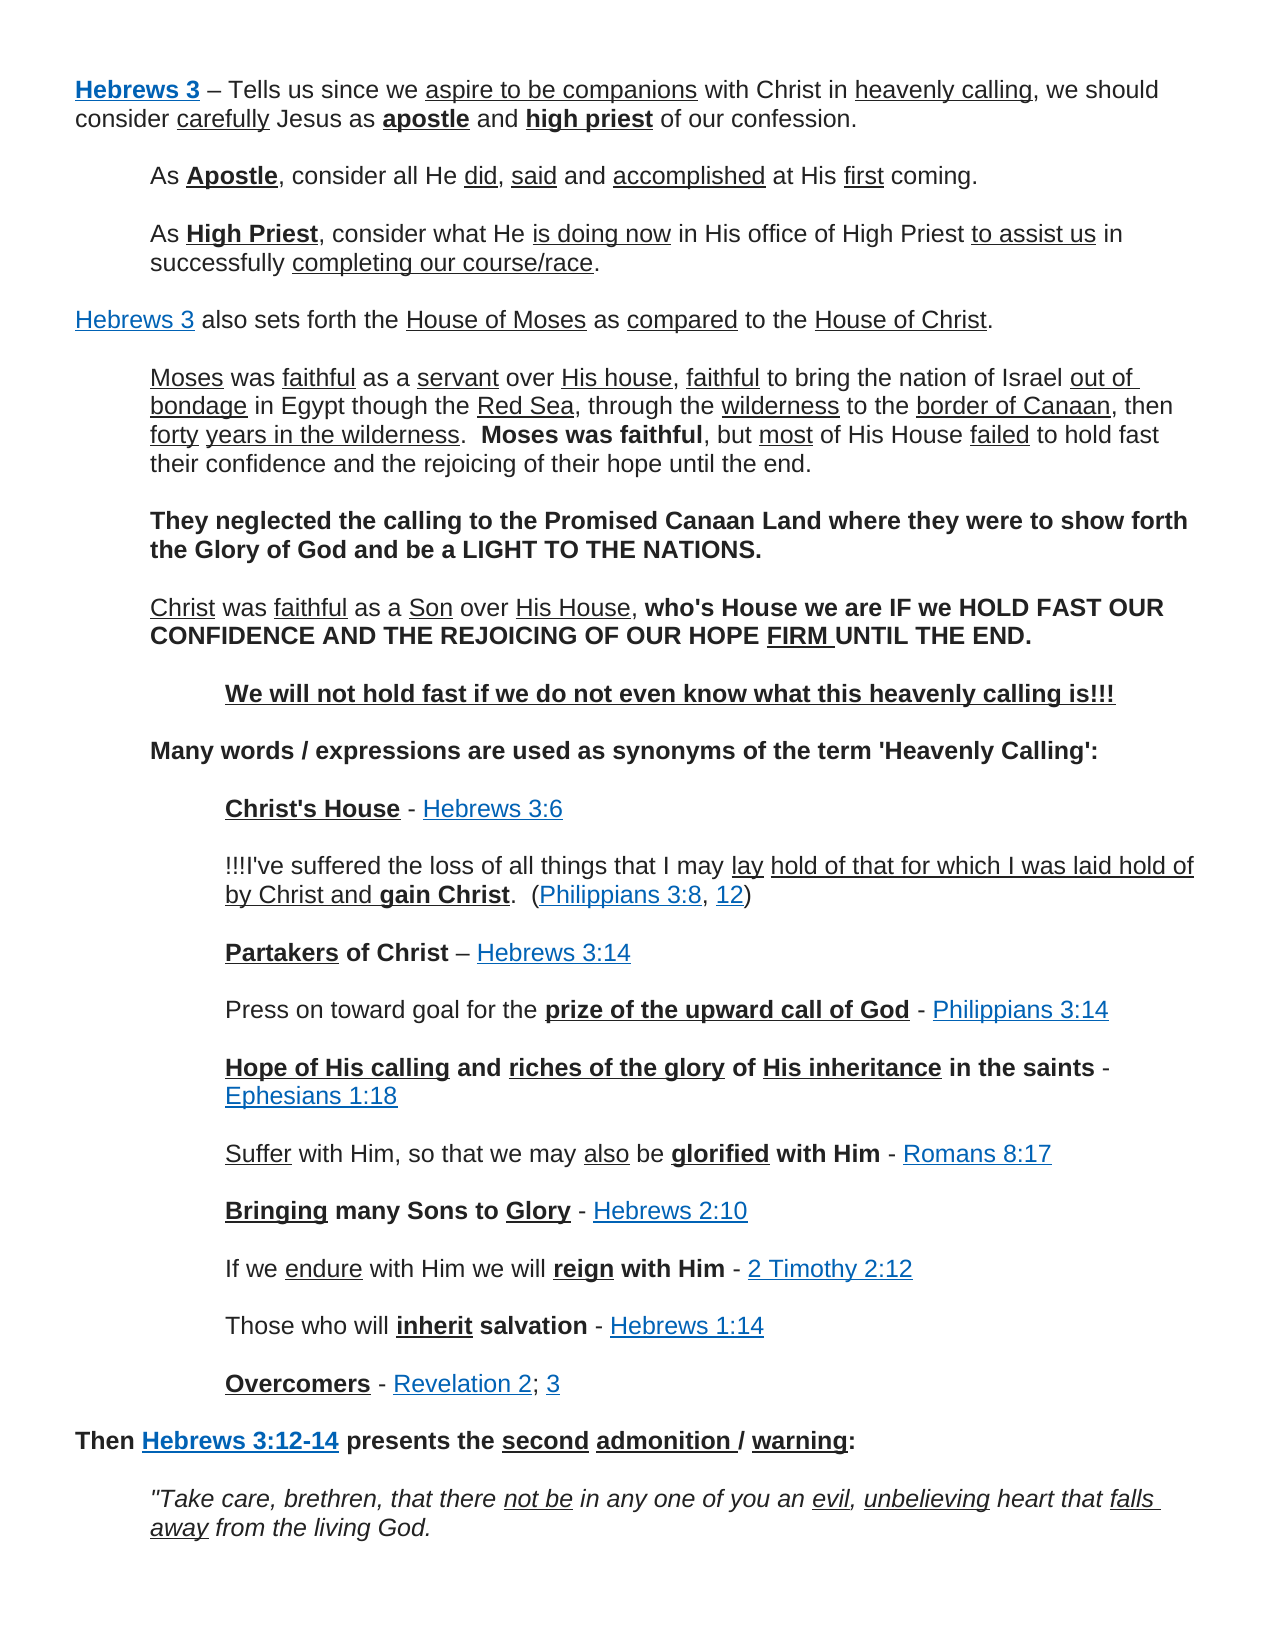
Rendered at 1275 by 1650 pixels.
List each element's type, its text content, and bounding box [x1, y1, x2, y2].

text Many words / expressions are used as synonyms of the term 'Heavenly Calling': [150, 736, 1200, 765]
text Overcomers - Revelation 2; 3 [225, 1369, 1200, 1397]
text We will not hold fast if we do not even know what this heavenly calling is!!! [225, 679, 1200, 707]
text "Take care, brethren, that there not be in any one of you an evil, unbelieving heart that falls away from the living God. [150, 1484, 1200, 1541]
text As High Priest, consider what He is doing now in His office of High Priest to assist us in successfully completing our course/race. [150, 219, 1200, 276]
text Hebrews 3 – Tells us since we aspire to be companions with Christ in heavenly calling, we should consider carefully Jesus as apostle and high priest of our confession. [75, 75, 1200, 132]
text If we endure with Him we will reign with Him - 2 Timothy 2:12 [225, 1254, 1200, 1282]
text Moses was faithful as a servant over His house, faithful to bring the nation of Israel out of bondage in Egypt though the Red Sea, through the wilderness to the border of Canaan, then forty years in the wilderness. Moses was faithful, but most of His House failed to hold fast their confidence and the rejoicing of their hope until the end. [150, 362, 1200, 477]
text Suffer with Him, so that we may also be glorified with Him - Romans 8:17 [225, 1139, 1200, 1167]
text Hebrews 3 also sets forth the House of Moses as compared to the House of Christ. [75, 305, 1200, 334]
text Hope of His calling and riches of the glory of His inheritance in the saints - Ephesians 1:18 [225, 1052, 1200, 1110]
text Christ was faithful as a Son over His House, who's House we are IF we HOLD FAST OUR CONFIDENCE AND THE REJOICING OF OUR HOPE FIRM UNTIL THE END. [150, 592, 1200, 650]
text Christ's House - Hebrews 3:6 [225, 794, 1200, 822]
text They neglected the calling to the Promised Canaan Land where they were to show forth the Glory of God and be a LIGHT TO THE NATIONS. [150, 506, 1200, 564]
text Press on toward goal for the prize of the upward call of God - Philippians 3:14 [225, 995, 1200, 1024]
text Those who will inherit salvation - Hebrews 1:14 [225, 1311, 1200, 1340]
text !!!I've suffered the loss of all things that I may lay hold of that for which I was laid hold of by Christ and gain Christ. (Philippians 3:8, 12) [225, 851, 1200, 909]
text Then Hebrews 3:12-14 presents the second admonition / warning: [75, 1426, 1200, 1455]
text As Apostle, consider all He did, said and accomplished at His first coming. [150, 161, 1200, 190]
text Bringing many Sons to Glory - Hebrews 2:10 [225, 1196, 1200, 1225]
text Partakers of Christ – Hebrews 3:14 [225, 937, 1200, 966]
